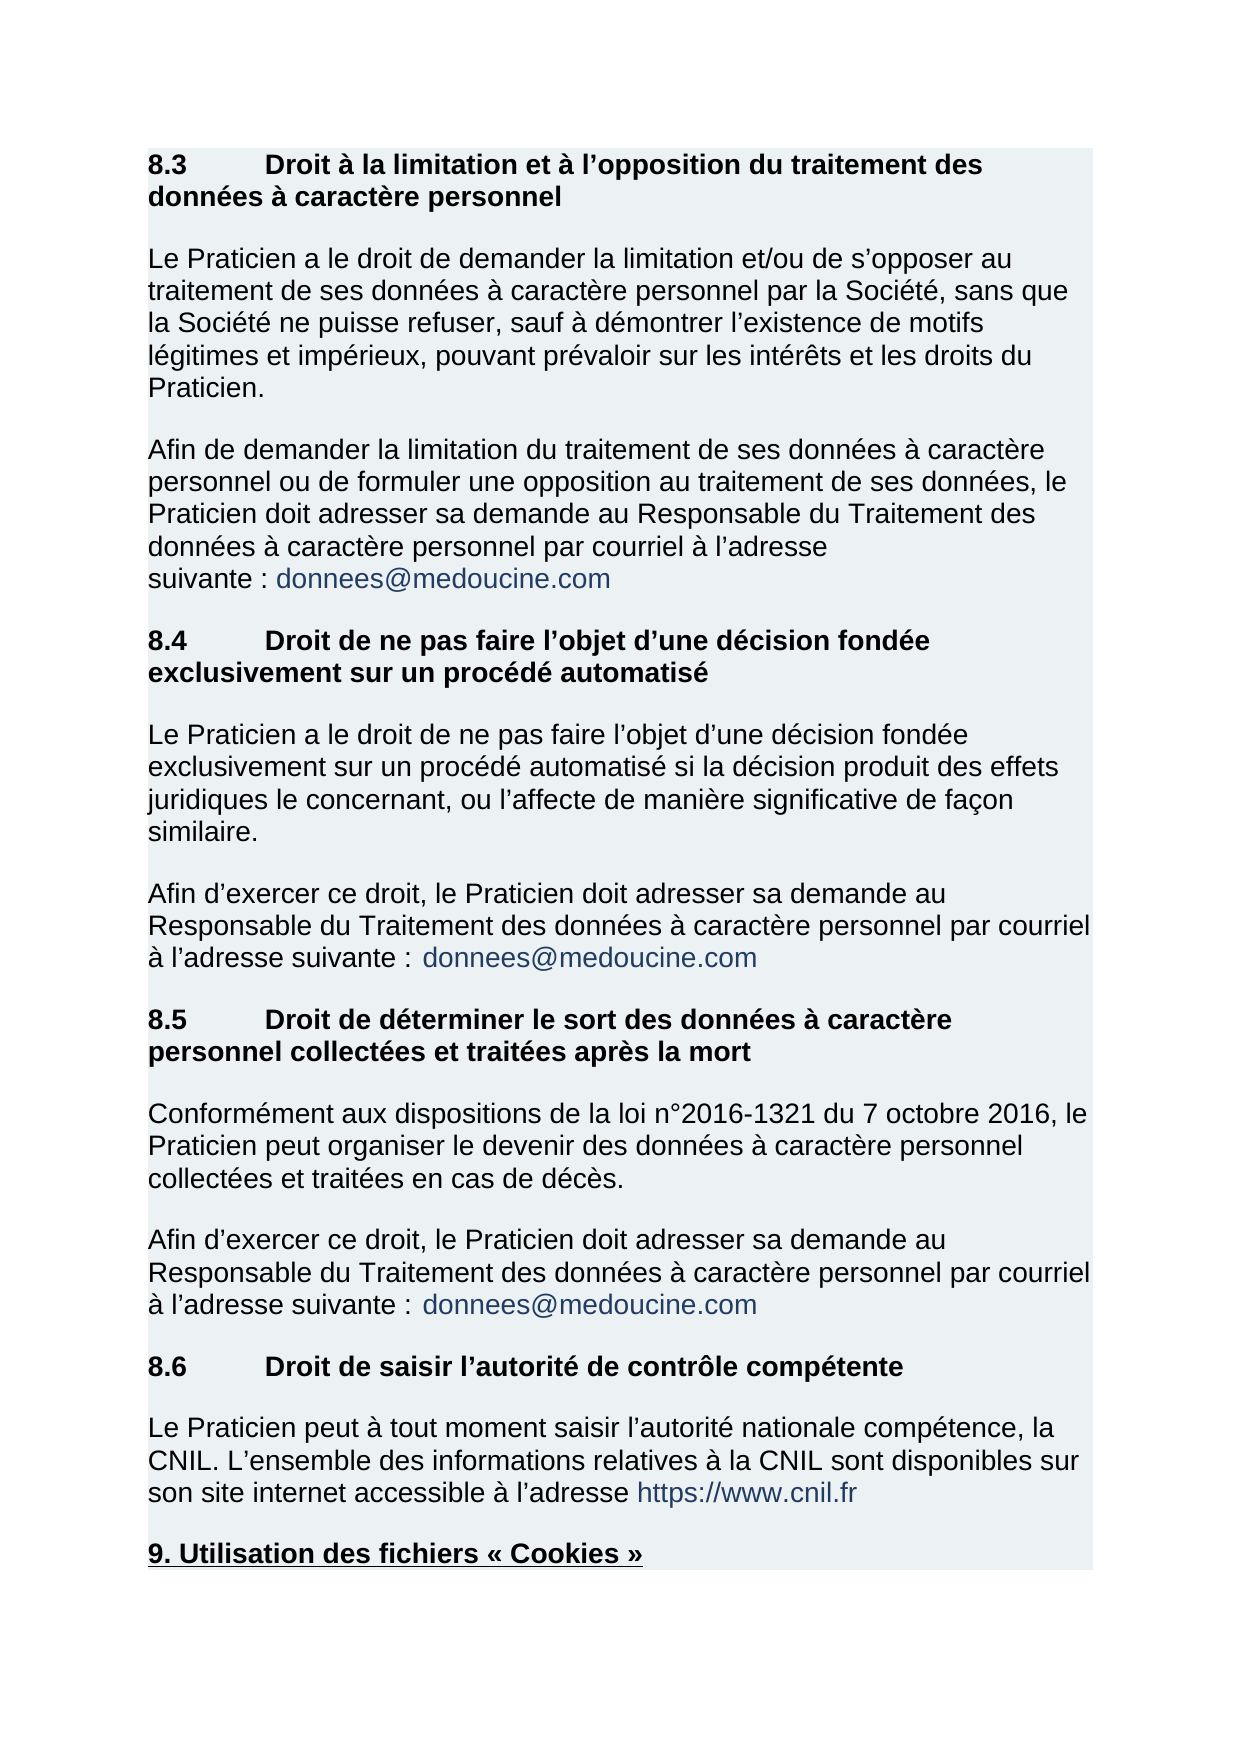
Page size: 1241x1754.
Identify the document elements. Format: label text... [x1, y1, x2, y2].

text Le Praticien a le droit de demander la limitation et/ou de s’opposer au traitement de ses données à caractère personnel par la Société, sans que la Société ne puisse refuser, sauf à démontrer l’existence de motifs légitimes et impérieux, pouvant prévaloir sur les intérêts et les droits du Praticien. [148, 242, 1093, 403]
text Le Praticien peut à tout moment saisir l’autorité nationale compétence, la CNIL. L’ensemble des informations relatives à la CNIL sont disponibles sur son site internet accessible à l’adresse https://www.cnil.fr [148, 1411, 1093, 1508]
text 8.6 Droit de saisir l’autorité de contrôle compétente [148, 1349, 1093, 1382]
text 8.4 Droit de ne pas faire l’objet d’une décision fondée exclusivement sur un procédé automatisé [148, 624, 1093, 689]
text 8.3 Droit à la limitation et à l’opposition du traitement des données à caractère personnel [148, 148, 1093, 212]
text 9. Utilisation des fichiers « Cookies » [148, 1537, 1093, 1570]
text Afin d’exercer ce droit, le Praticien doit adresser sa demande au Responsable du Traitement des données à caractère personnel par courriel à l’adresse suivante : donnees@medoucine.com [148, 1223, 1093, 1320]
text Le Praticien a le droit de ne pas faire l’objet d’une décision fondée exclusivement sur un procédé automatisé si la décision produit des effets juridiques le concernant, ou l’affecte de manière significative de façon similaire. [148, 718, 1093, 847]
text Afin d’exercer ce droit, le Praticien doit adresser sa demande au Responsable du Traitement des données à caractère personnel par courriel à l’adresse suivante : donnees@medoucine.com [148, 877, 1093, 974]
text 8.5 Droit de déterminer le sort des données à caractère personnel collectées et traitées après la mort [148, 1003, 1093, 1068]
text Conformément aux dispositions de la loi n°2016-1321 du 7 octobre 2016, le Praticien peut organiser le devenir des données à caractère personnel collectées et traitées en cas de décès. [148, 1097, 1093, 1194]
text Afin de demander la limitation du traitement de ses données à caractère personnel ou de formuler une opposition au traitement de ses données, le Praticien doit adresser sa demande au Responsable du Traitement des données à caractère personnel par courriel à l’adresse suivante : donnees@medoucine.com [148, 433, 1093, 595]
